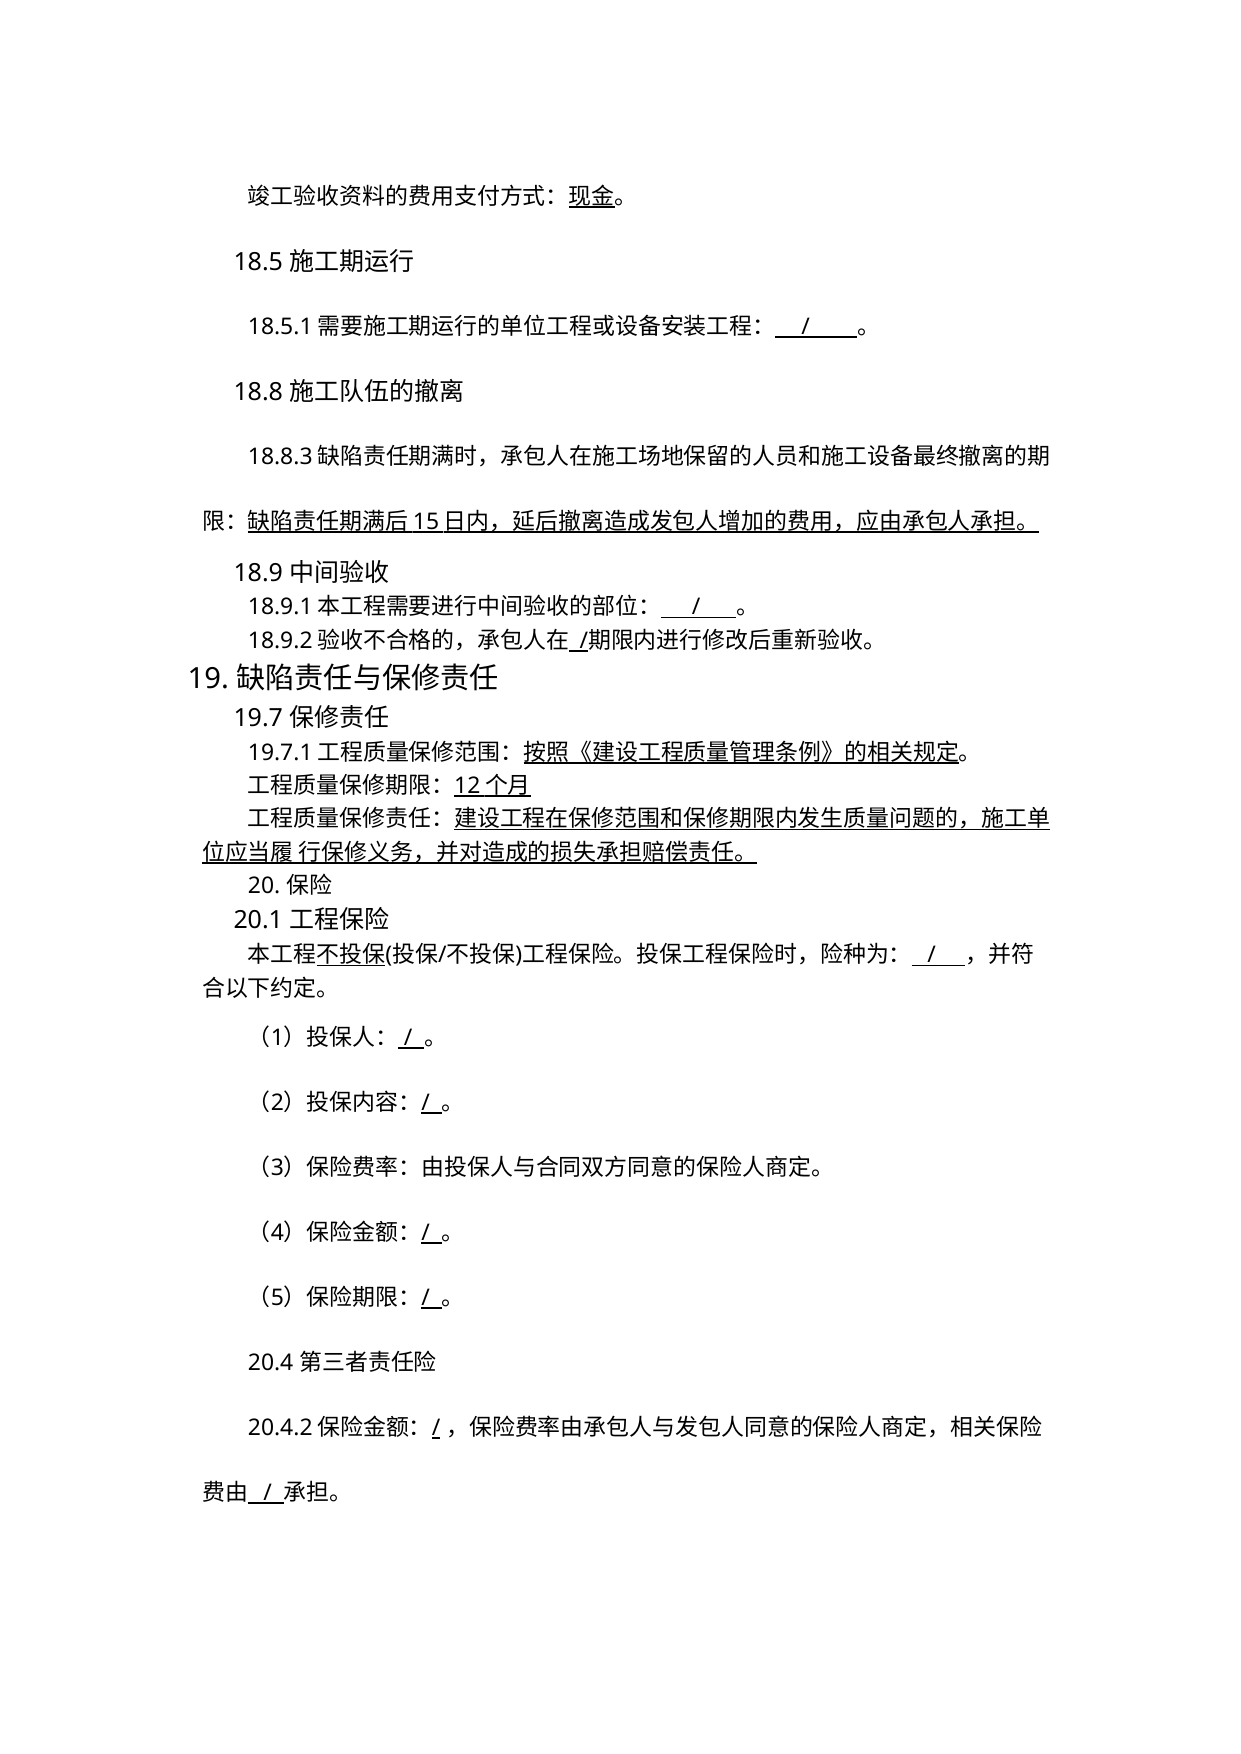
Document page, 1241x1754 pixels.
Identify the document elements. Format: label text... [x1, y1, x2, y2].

text 20. 保险 [202, 867, 1053, 900]
text 18.5.1需要施工期运行的单位工程或设备安装工程： / 。 [202, 292, 1053, 357]
text 19. 缺陷责任与保修责任 [187, 655, 1053, 697]
text （5）保险期限：/ 。 [202, 1263, 1053, 1328]
text 18.5 施工期运行 [233, 227, 1053, 292]
text 18.8.3缺陷责任期满时，承包人在施工场地保留的人员和施工设备最终撤离的期限：缺陷责任期满后15日内，延后撤离造成发包人增加的费用，应由承包人承担。 [202, 422, 1053, 552]
text 20.4.2保险金额：/ ，保险费率由承包人与发包人同意的保险人商定，相关保险费由 / 承担。 [202, 1393, 1053, 1523]
text （4）保险金额：/ 。 [202, 1198, 1053, 1263]
text 20.4 第三者责任险 [202, 1328, 1053, 1393]
text （1）投保人： / 。 [202, 1003, 1053, 1068]
text （3）保险费率：由投保人与合同双方同意的保险人商定。 [202, 1133, 1053, 1198]
text 工程质量保修责任：建设工程在保修范围和保修期限内发生质量问题的，施工单位应当履 行保修义务，并对造成的损失承担赔偿责任。 [202, 800, 1053, 867]
text 工程质量保修期限：12个月 [202, 767, 1053, 800]
text 20.1 工程保险 [233, 900, 1053, 936]
text 18.8 施工队伍的撤离 [233, 357, 1053, 422]
text 19.7.1工程质量保修范围：按照《建设工程质量管理条例》的相关规定。 [202, 733, 1053, 767]
text （2）投保内容：/ 。 [202, 1068, 1053, 1133]
text 本工程不投保(投保/不投保)工程保险。投保工程保险时，险种为： / ，并符合以下约定。 [202, 936, 1053, 1003]
text 18.9 中间验收 [233, 552, 1053, 588]
text 18.9.2验收不合格的，承包人在 /期限内进行修改后重新验收。 [202, 622, 1053, 655]
text 18.9.1本工程需要进行中间验收的部位： / 。 [202, 588, 1053, 622]
text 19.7 保修责任 [233, 697, 1053, 733]
text 竣工验收资料的费用支付方式：现金。 [202, 162, 1053, 227]
